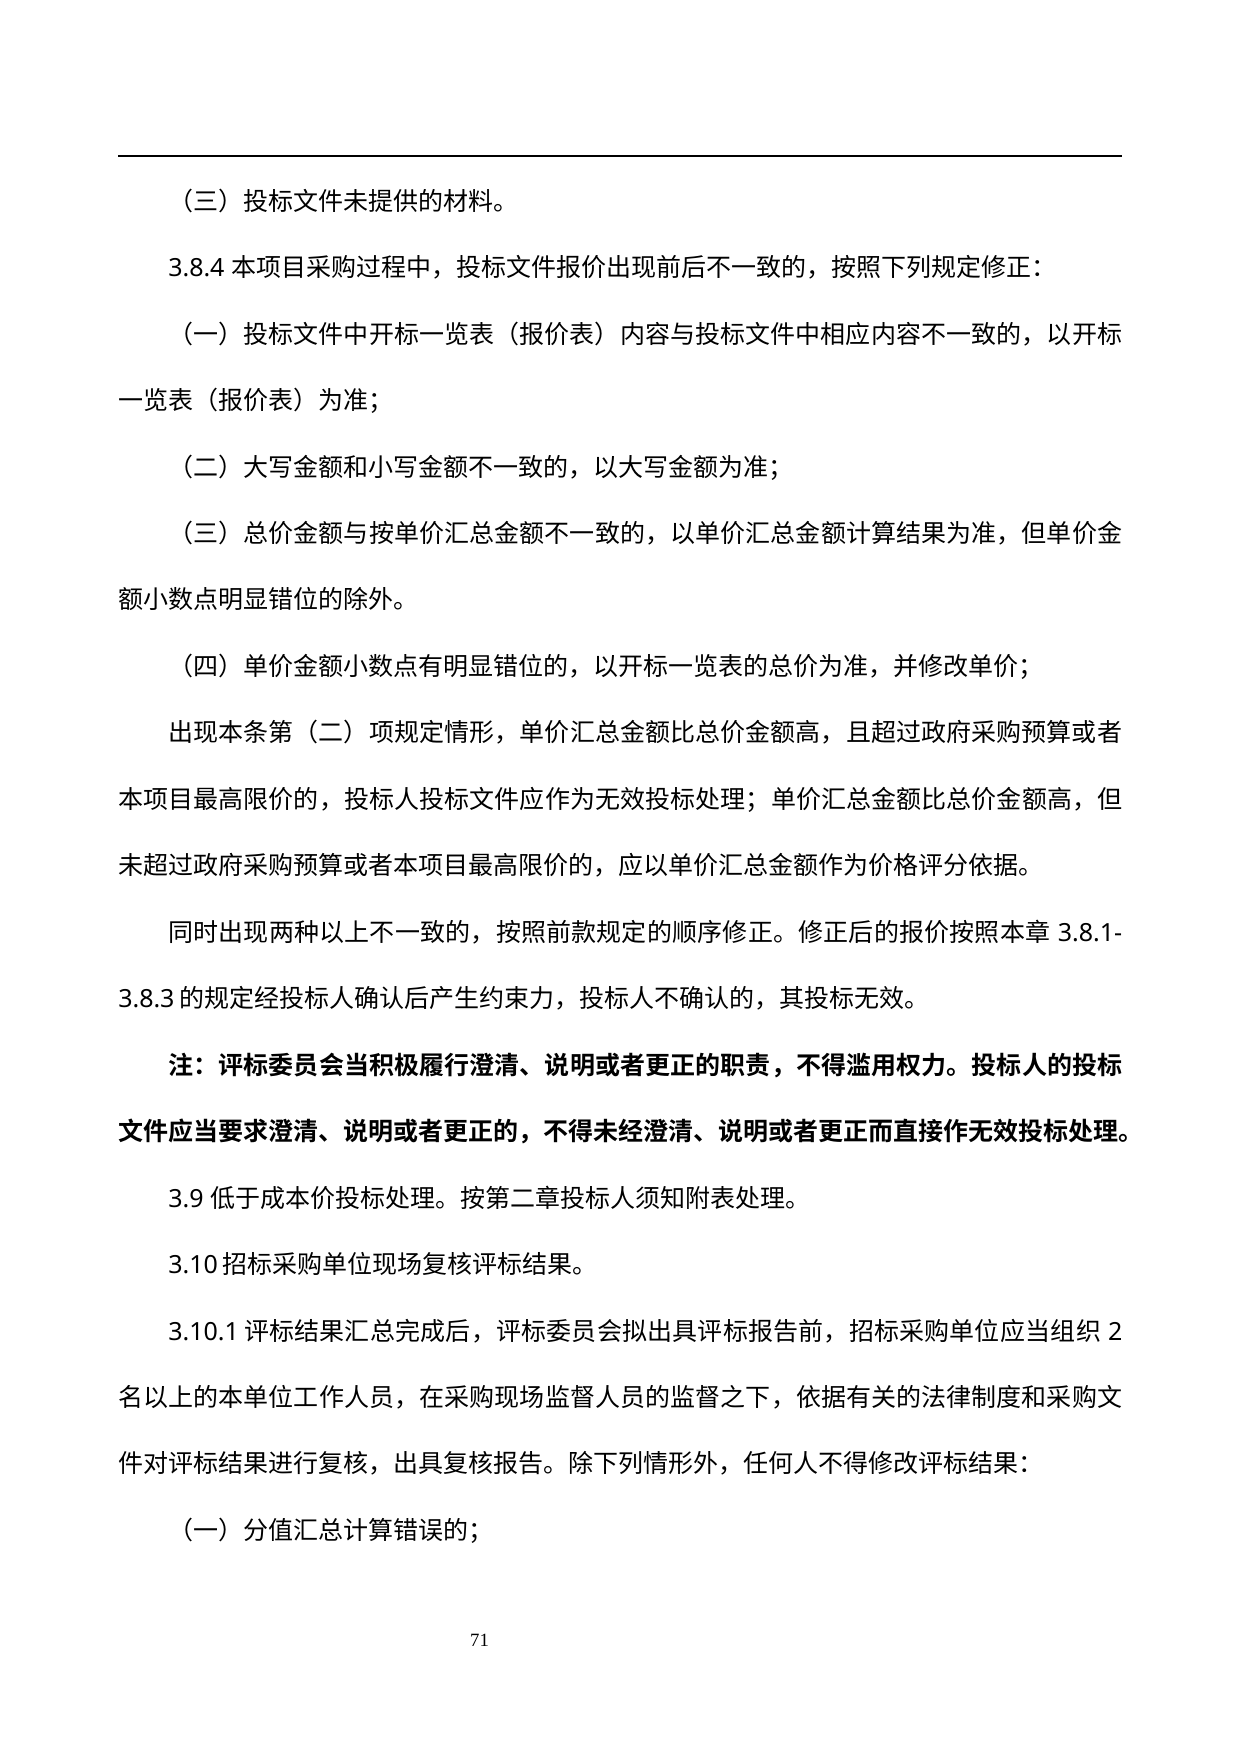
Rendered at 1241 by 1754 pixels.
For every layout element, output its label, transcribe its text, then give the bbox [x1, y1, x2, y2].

text （一）分值汇总计算错误的； [118, 1495, 1122, 1562]
text 注：评标委员会当积极履行澄清、说明或者更正的职责，不得滥用权力。投标人的投标文件应当要求澄清、说明或者更正的，不得未经澄清、说明或者更正而直接作无效投标处理。 [118, 1030, 1122, 1163]
text （三）总价金额与按单价汇总金额不一致的，以单价汇总金额计算结果为准，但单价金额小数点明显错位的除外。 [118, 498, 1122, 631]
text 3.10招标采购单位现场复核评标结果。 [118, 1229, 1122, 1296]
text （二）大写金额和小写金额不一致的，以大写金额为准； [118, 432, 1122, 498]
text 3.8.4 本项目采购过程中，投标文件报价出现前后不一致的，按照下列规定修正： [118, 232, 1122, 299]
text 出现本条第（二）项规定情形，单价汇总金额比总价金额高，且超过政府采购预算或者本项目最高限价的，投标人投标文件应作为无效投标处理；单价汇总金额比总价金额高，但未超过政府采购预算或者本项目最高限价的，应以单价汇总金额作为价格评分依据。 [118, 698, 1122, 897]
text （三）投标文件未提供的材料。 [118, 166, 1122, 232]
text 同时出现两种以上不一致的，按照前款规定的顺序修正。修正后的报价按照本章3.8.1-3.8.3的规定经投标人确认后产生约束力，投标人不确认的，其投标无效。 [118, 897, 1122, 1030]
text 3.9 低于成本价投标处理。按第二章投标人须知附表处理。 [118, 1163, 1122, 1229]
text （一）投标文件中开标一览表（报价表）内容与投标文件中相应内容不一致的，以开标一览表（报价表）为准； [118, 299, 1122, 432]
text 3.10.1评标结果汇总完成后，评标委员会拟出具评标报告前，招标采购单位应当组织2名以上的本单位工作人员，在采购现场监督人员的监督之下，依据有关的法律制度和采购文件对评标结果进行复核，出具复核报告。除下列情形外，任何人不得修改评标结果： [118, 1296, 1122, 1495]
text （四）单价金额小数点有明显错位的，以开标一览表的总价为准，并修改单价； [118, 631, 1122, 698]
